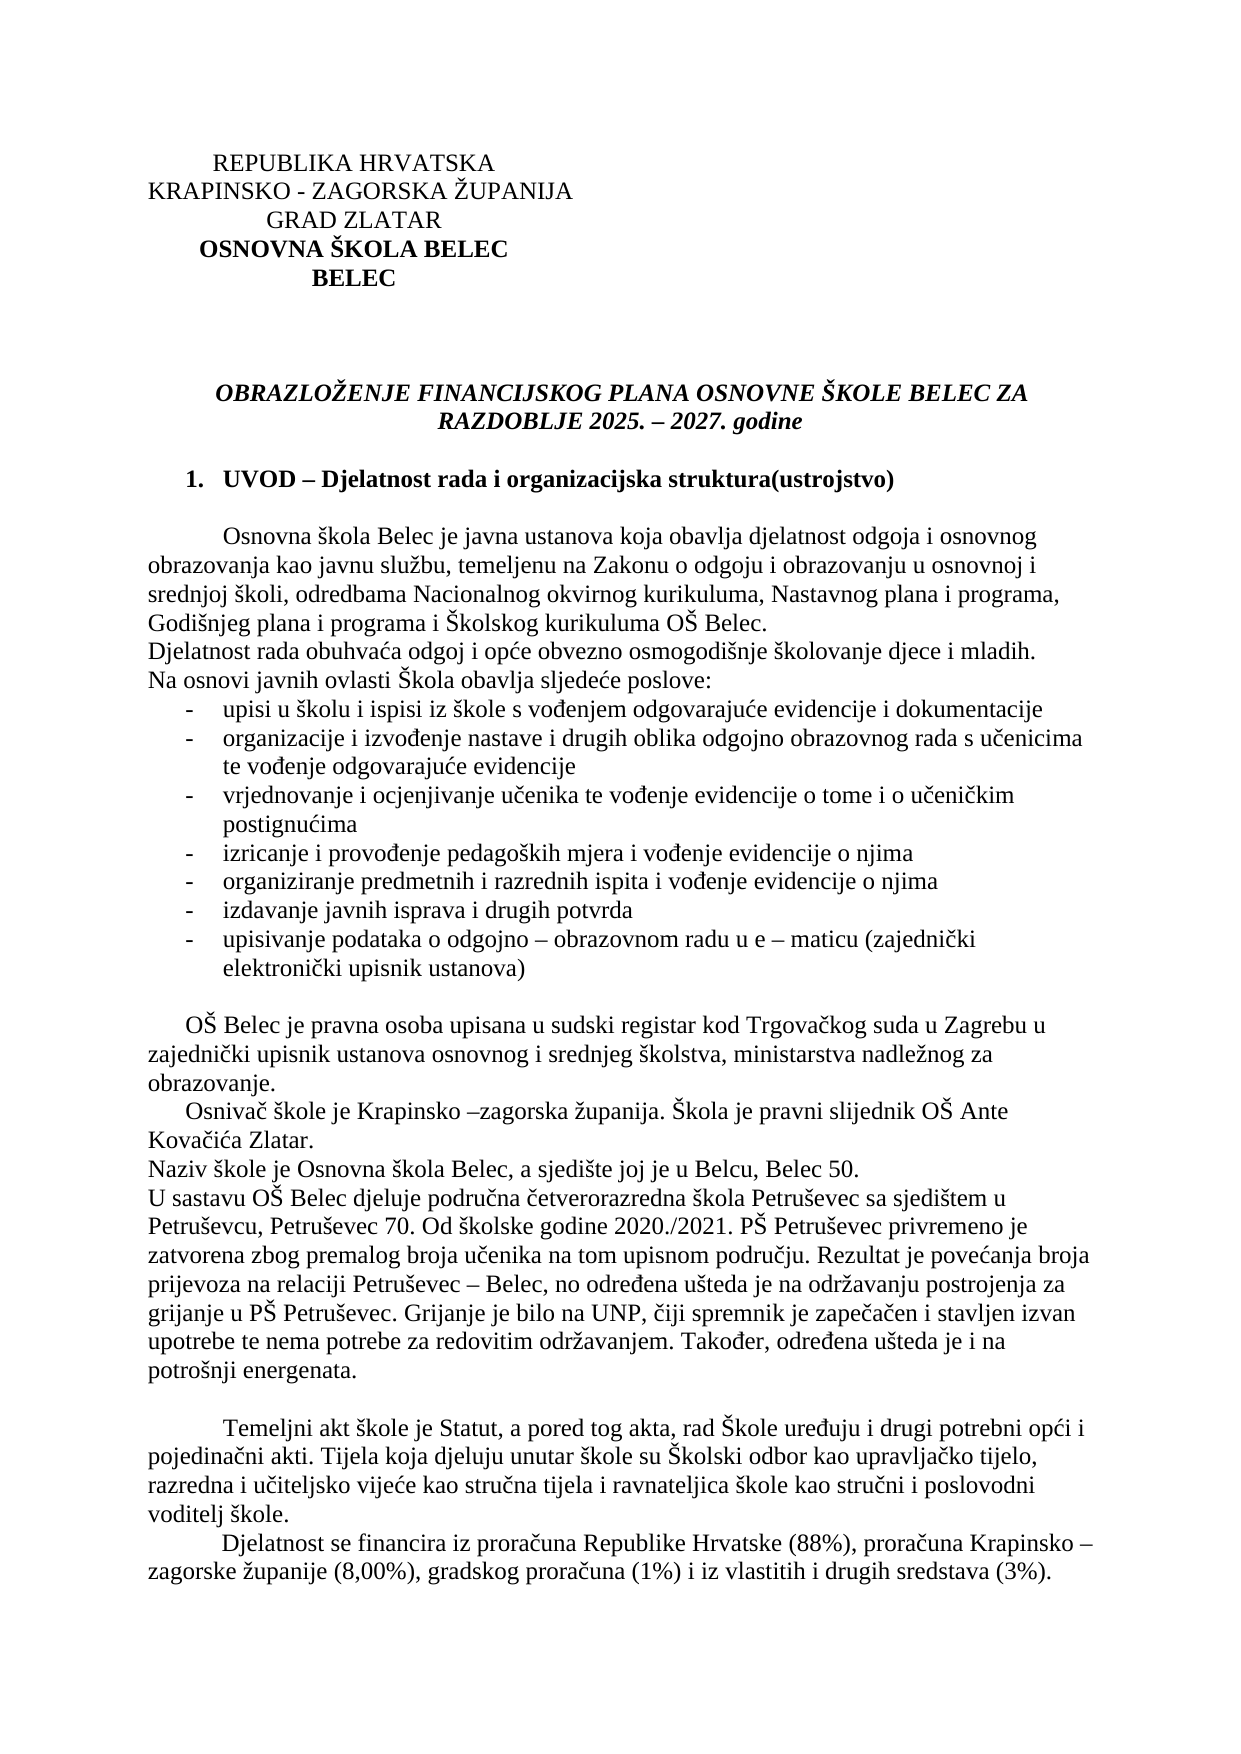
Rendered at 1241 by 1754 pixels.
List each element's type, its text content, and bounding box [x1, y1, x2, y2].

list organiziranje predmetnih i razrednih ispita i vođenje evidencije o njima [185, 866, 1093, 895]
list upisivanje podataka o odgojno – obrazovnom radu u e – maticu (zajednički elektronički upisnik ustanova) [185, 924, 1093, 981]
text Temeljni akt škole je Statut, a pored tog akta, rad Škole uređuju i drugi potrebni opći i pojedinačni akti. Tijela koja djeluju unutar škole su Školski odbor kao upravljačko tijelo, razredna i učiteljsko vijeće kao stručna tijela i ravnateljica škole kao stručni i poslovodni voditelj škole. [148, 1413, 1093, 1528]
text Naziv škole je Osnovna škola Belec, a sjedište joj je u Belcu, Belec 50. [148, 1154, 1093, 1183]
text Djelatnost rada obuhvaća odgoj i opće obvezno osmogodišnje školovanje djece i mladih. [148, 636, 1093, 665]
text OBRAZLOŽENJE FINANCIJSKOG PLANA OSNOVNE ŠKOLE BELEC ZA RAZDOBLJE 2025. – 2027. godine [148, 378, 1093, 435]
text Osnivač škole je Krapinsko –zagorska županija. Škola je pravni slijednik OŠ Ante Kovačića Zlatar. [148, 1096, 1093, 1154]
text GRAD ZLATAR [148, 205, 1093, 234]
list UVOD – Djelatnost rada i organizacijska struktura(ustrojstvo) [185, 464, 1093, 493]
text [148, 1528, 1093, 1585]
text REPUBLIKA HRVATSKA [148, 148, 1093, 176]
text U sastavu OŠ Belec djeluje područna četverorazredna škola Petruševec sa sjedištem u Petruševcu, Petruševec 70. Od školske godine 2020./2021. PŠ Petruševec privremeno je zatvorena zbog premalog broja učenika na tom upisnom području. Rezultat je povećanja broja prijevoza na relaciji Petruševec – Belec, no određena ušteda je na održavanju postrojenja za grijanje u PŠ Petruševec. Grijanje je bilo na UNP, čiji spremnik je zapečačen i stavljen izvan upotrebe te nema potrebe za redovitim održavanjem. Također, određena ušteda je i na potrošnji energenata. [148, 1183, 1093, 1384]
text Na osnovi javnih ovlasti Škola obavlja sljedeće poslove: [148, 665, 1093, 694]
text KRAPINSKO - ZAGORSKA ŽUPANIJA [148, 176, 1093, 205]
list upisi u školu i ispisi iz škole s vođenjem odgovarajuće evidencije i dokumentacije [185, 694, 1093, 723]
list izricanje i provođenje pedagoških mjera i vođenje evidencije o njima [185, 838, 1093, 866]
list izdavanje javnih isprava i drugih potvrda [185, 895, 1093, 924]
text OSNOVNA ŠKOLA BELEC [148, 234, 1093, 263]
text Osnovna škola Belec je javna ustanova koja obavlja djelatnost odgoja i osnovnog obrazovanja kao javnu službu, temeljenu na Zakonu o odgoju i obrazovanju u osnovnoj i srednjoj školi, odredbama Nacionalnog okvirnog kurikuluma, Nastavnog plana i programa, Godišnjeg plana i programa i Školskog kurikuluma OŠ Belec. [148, 521, 1093, 636]
text BELEC [148, 263, 1093, 291]
text OŠ Belec je pravna osoba upisana u sudski registar kod Trgovačkog suda u Zagrebu u zajednički upisnik ustanova osnovnog i srednjeg školstva, ministarstva nadležnog za obrazovanje. [148, 1010, 1093, 1096]
list organizacije i izvođenje nastave i drugih oblika odgojno obrazovnog rada s učenicima te vođenje odgovarajuće evidencije [185, 723, 1093, 780]
list vrjednovanje i ocjenjivanje učenika te vođenje evidencije o tome i o učeničkim postignućima [185, 780, 1093, 838]
